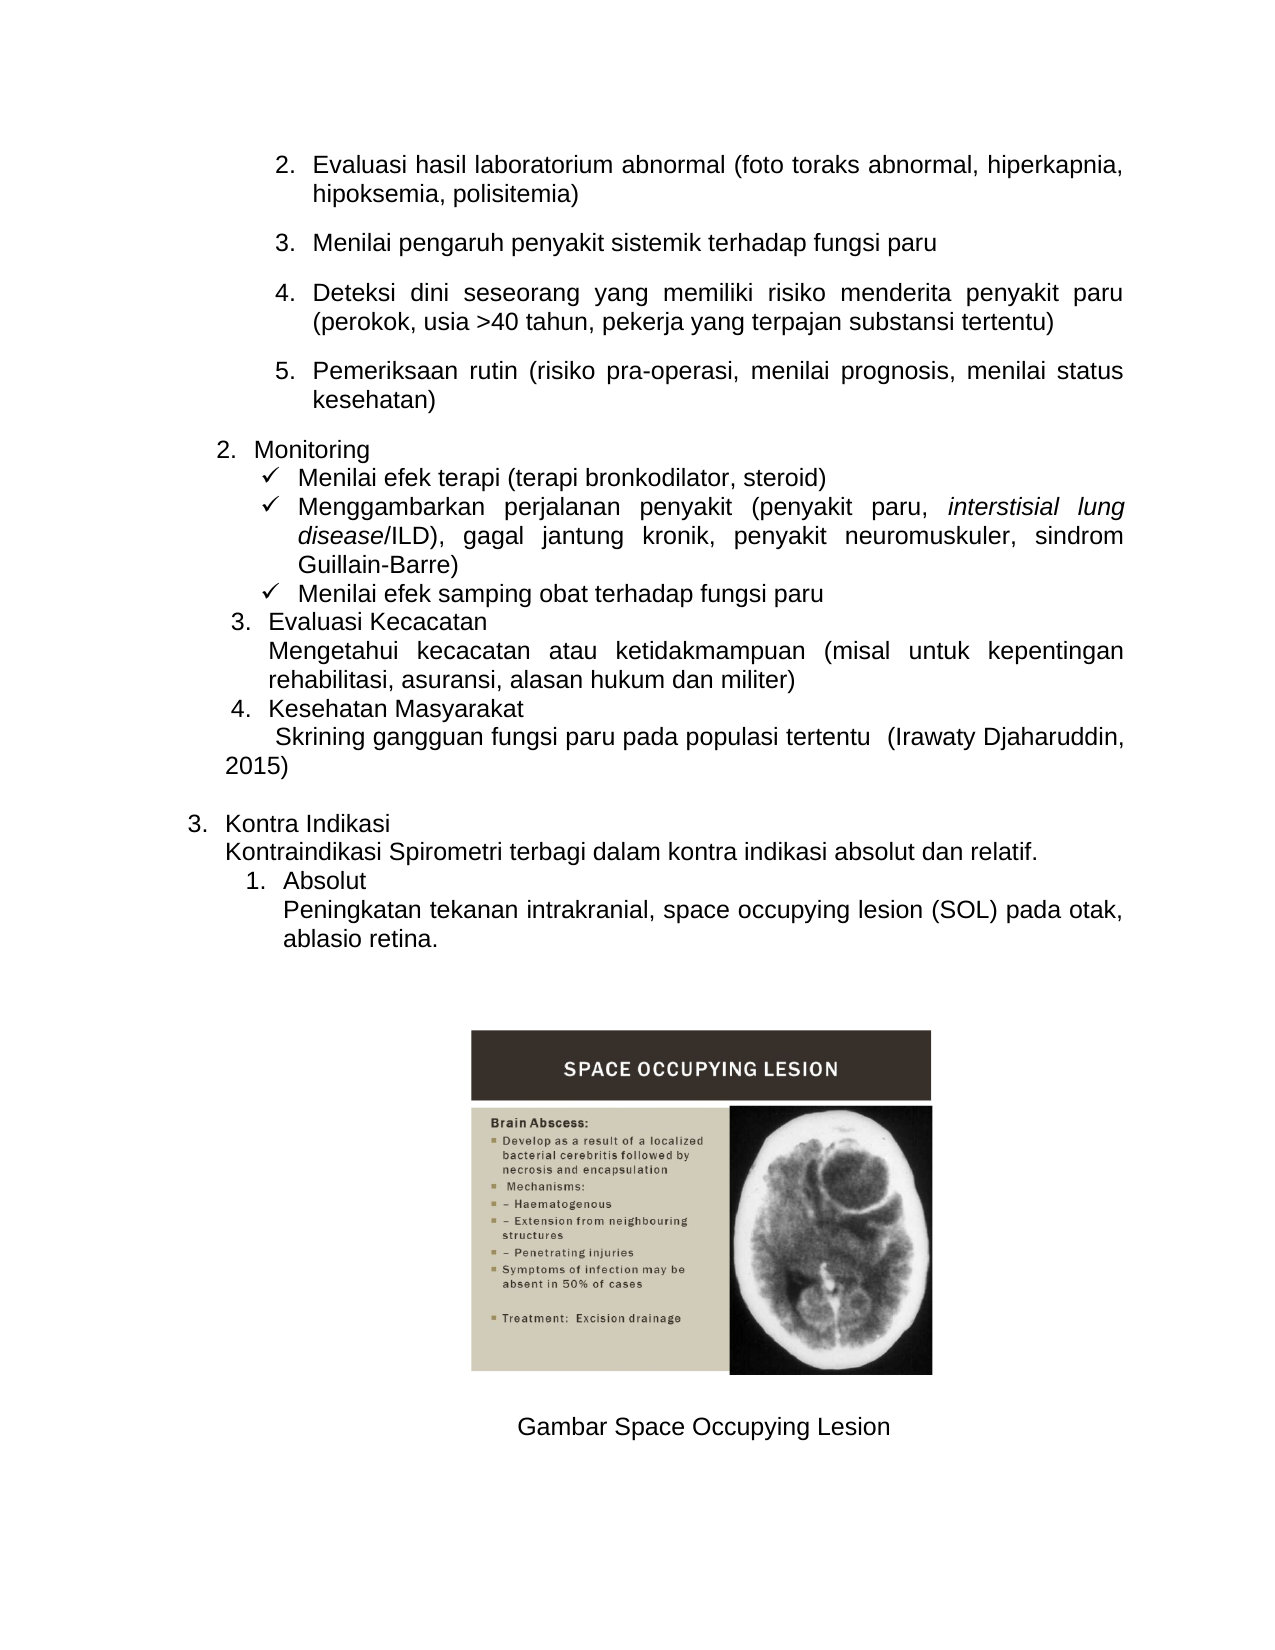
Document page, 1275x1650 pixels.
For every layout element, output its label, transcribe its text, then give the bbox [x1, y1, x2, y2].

list Deteksi dini seseorang yang memiliki risiko menderita penyakit paru (perokok, usia >40 tahun, pekerja yang terpajan substansi tertentu) [275, 278, 1125, 335]
text Peningkatan tekanan intrakranial, space occupying lesion (SOL) pada otak, ablasio retina. [283, 895, 1125, 952]
list Evaluasi hasil laboratorium abnormal (foto toraks abnormal, hiperkapnia, hipoksemia, polisitemia) [275, 150, 1125, 207]
list Evaluasi Kecacatan [231, 607, 1125, 636]
text Kontraindikasi Spirometri terbagi dalam kontra indikasi absolut dan relatif. [225, 837, 1125, 866]
list Pemeriksaan rutin (risiko pra-operasi, menilai prognosis, menilai status kesehatan) [275, 356, 1125, 414]
picture [463, 1022, 940, 1380]
list Menilai efek terapi (terapi bronkodilator, steroid) [260, 463, 1125, 492]
list Absolut [245, 866, 1125, 895]
list Menilai pengaruh penyakit sistemik terhadap fungsi paru [275, 228, 1125, 257]
list Menggambarkan perjalanan penyakit (penyakit paru, interstisial lung disease/ILD), gagal jantung kronik, penyakit neuromuskuler, sindrom Guillain-Barre) [260, 492, 1125, 578]
list Monitoring [216, 434, 1125, 463]
list Menilai efek samping obat terhadap fungsi paru [260, 578, 1125, 607]
list Kontra Indikasi [187, 809, 1125, 837]
list Kesehatan Masyarakat [231, 694, 1125, 722]
text Skrining gangguan fungsi paru pada populasi tertentu (Irawaty Djaharuddin, 2015) [225, 722, 1125, 780]
text Mengetahui kecacatan atau ketidakmampuan (misal untuk kepentingan rehabilitasi, asuransi, alasan hukum dan militer) [268, 636, 1125, 694]
text Gambar Space Occupying Lesion [283, 1412, 1125, 1441]
